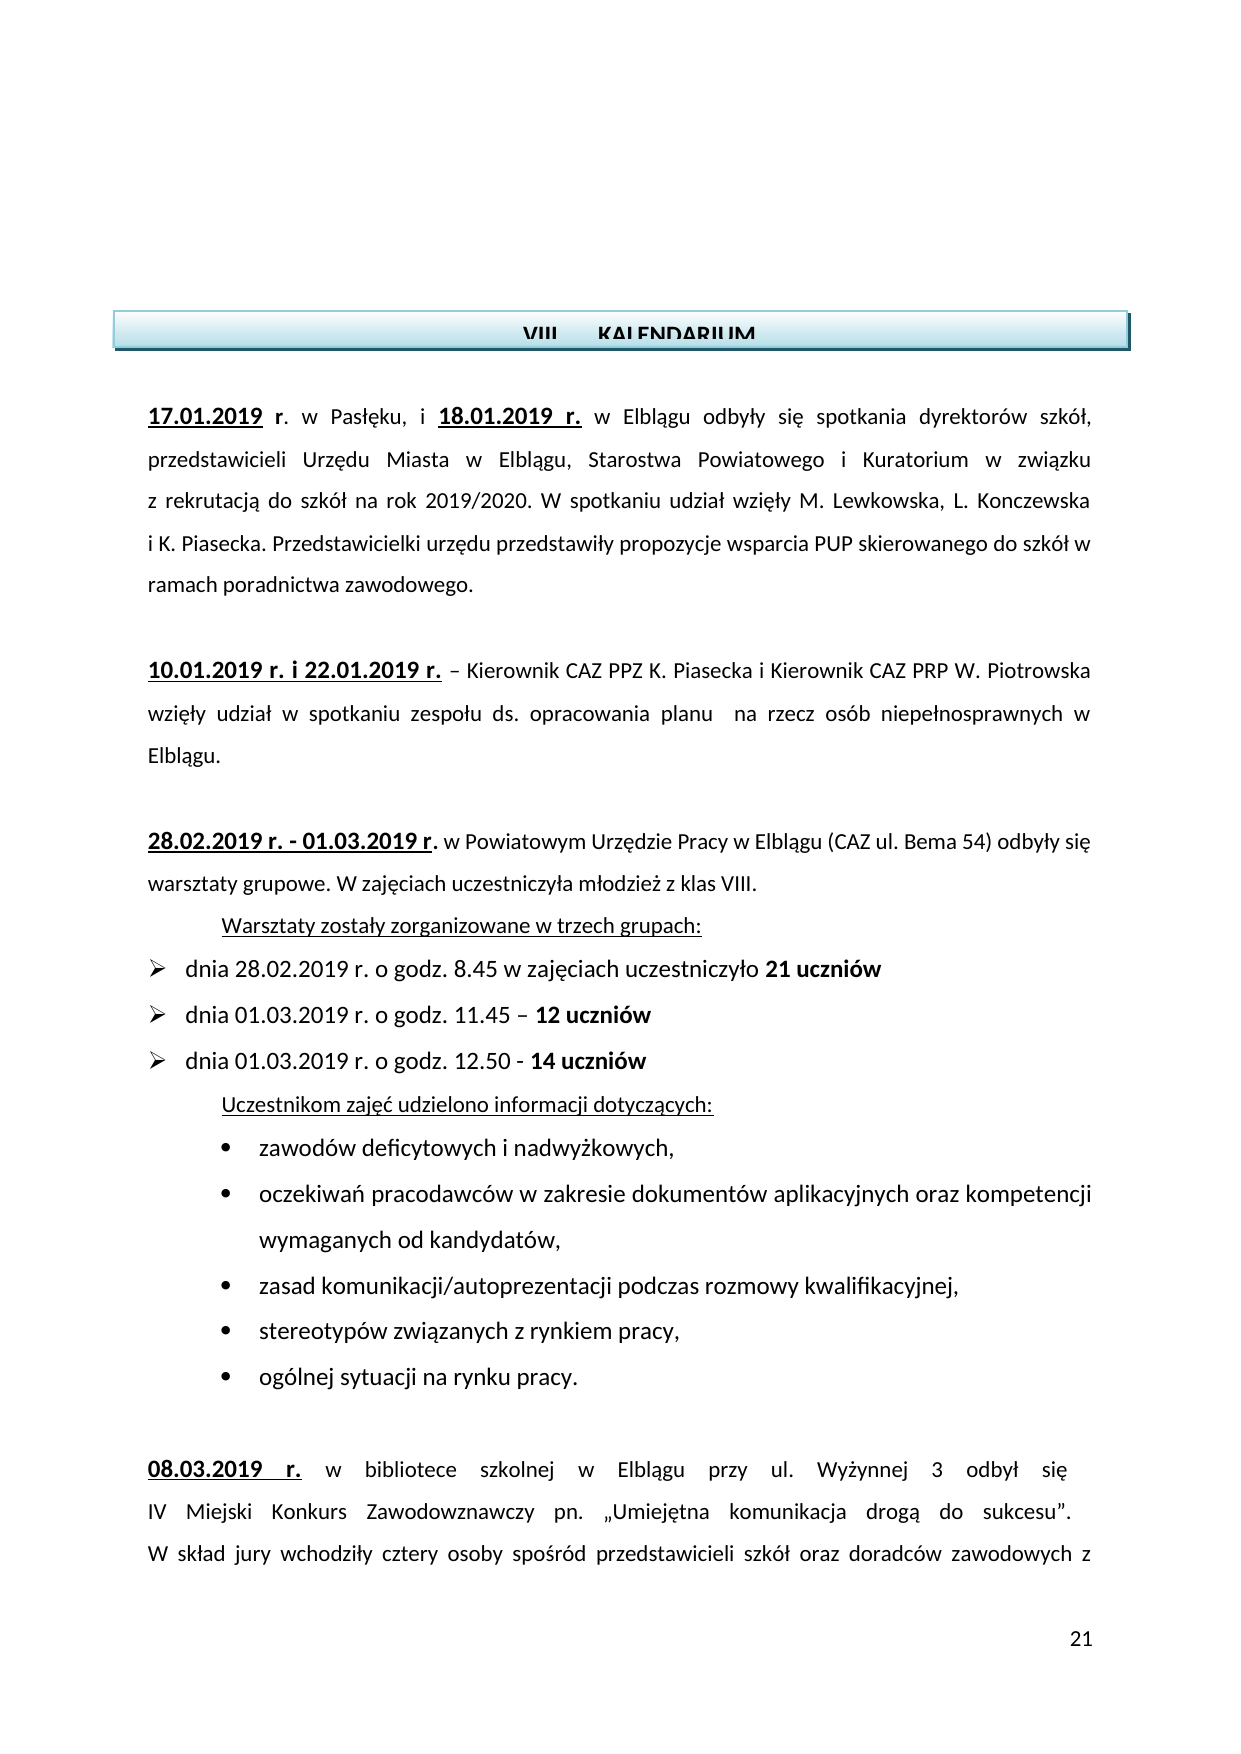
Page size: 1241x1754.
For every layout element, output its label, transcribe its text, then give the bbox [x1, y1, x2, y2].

list ogólnej sytuacji na rynku pracy. [221, 1361, 1093, 1392]
list zawodów deficytowych i nadwyżkowych, [221, 1133, 1093, 1163]
text 10.01.2019 r. i 22.01.2019 r. – Kierownik CAZ PPZ K. Piasecka i Kierownik CAZ PRP W. Piotrowska wzięły udział w spotkaniu zespołu ds. opracowania planu na rzecz osób niepełnosprawnych w Elblągu. [148, 654, 1093, 769]
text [148, 1453, 1093, 1567]
list zasad komunikacji/autoprezentacji podczas rozmowy kwalifikacyjnej, [221, 1270, 1093, 1300]
list oczekiwań pracodawców w zakresie dokumentów aplikacyjnych oraz kompetencji wymaganych od kandydatów, [221, 1178, 1093, 1254]
text 28.02.2019 r. - 01.03.2019 r. w Powiatowym Urzędzie Pracy w Elblągu (CAZ ul. Bema 54) odbyły się warsztaty grupowe. W zajęciach uczestniczyła młodzież z klas VIII. [148, 825, 1093, 897]
list dnia 01.03.2019 r. o godz. 12.50 - 14 uczniów [148, 1045, 1093, 1075]
text 17.01.2019 r. w Pasłęku, i 18.01.2019 r. w Elblągu odbyły się spotkania dyrektorów szkół, przedstawicieli Urzędu Miasta w Elblągu, Starostwa Powiatowego i Kuratorium w związku z rekrutacją do szkół na rok 2019/2020. W spotkaniu udział wzięły M. Lewkowska, L. Konczewska i K. Piasecka. Przedstawicielki urzędu przedstawiły propozycje wsparcia PUP skierowanego do szkół w ramach poradnictwa zawodowego. [148, 400, 1093, 599]
list dnia 28.02.2019 r. o godz. 8.45 w zajęciach uczestniczyło 21 uczniów [148, 953, 1093, 984]
text Uczestnikom zajęć udzielono informacji dotyczących: [148, 1091, 1093, 1119]
list stereotypów związanych z rynkiem pracy, [221, 1316, 1093, 1346]
list dnia 01.03.2019 r. o godz. 11.45 – 12 uczniów [148, 999, 1093, 1030]
text Warsztaty zostały zorganizowane w trzech grupach: [148, 911, 1093, 939]
